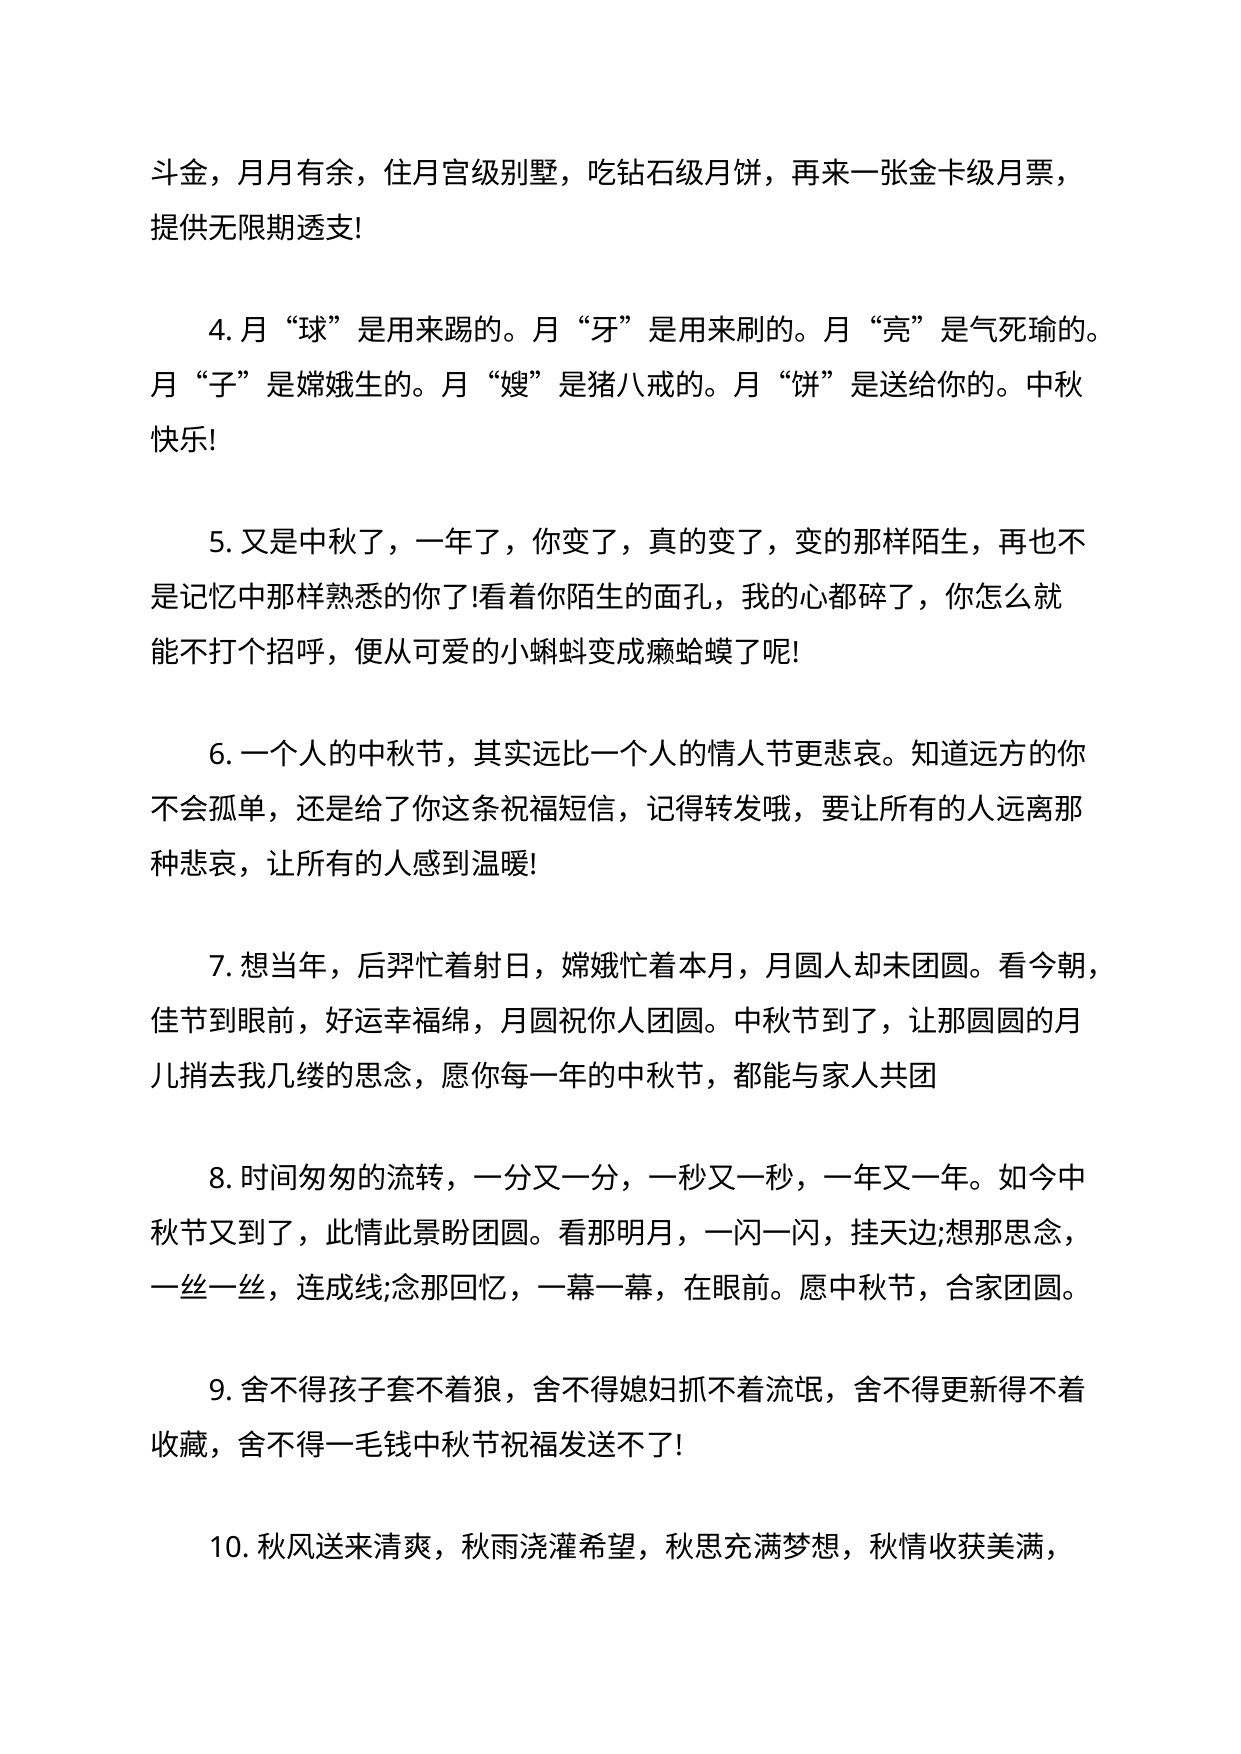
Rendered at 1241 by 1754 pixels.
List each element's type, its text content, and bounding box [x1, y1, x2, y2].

text 7. 想当年，后羿忙着射日，嫦娥忙着本月，月圆人却未团圆。看今朝，佳节到眼前，好运幸福绵，月圆祝你人团圆。中秋节到了，让那圆圆的月儿捎去我几缕的思念，愿你每一年的中秋节，都能与家人共团 [150, 943, 1090, 1095]
text 9. 舍不得孩子套不着狼，舍不得媳妇抓不着流氓，舍不得更新得不着收藏，舍不得一毛钱中秋节祝福发送不了! [150, 1366, 1090, 1464]
text 8. 时间匆匆的流转，一分又一分，一秒又一秒，一年又一年。如今中秋节又到了，此情此景盼团圆。看那明月，一闪一闪，挂天边;想那思念，一丝一丝，连成线;念那回忆，一幕一幕，在眼前。愿中秋节，合家团圆。 [150, 1154, 1090, 1307]
text 4. 月“球”是用来踢的。月“牙”是用来刷的。月“亮”是气死瑜的。月“子”是嫦娥生的。月“嫂”是猪八戒的。月“饼”是送给你的。中秋快乐! [150, 307, 1090, 459]
text 5. 又是中秋了，一年了，你变了，真的变了，变的那样陌生，再也不是记忆中那样熟悉的你了!看着你陌生的面孔，我的心都碎了，你怎么就能不打个招呼，便从可爱的小蝌蚪变成癞蛤蟆了呢! [150, 519, 1090, 671]
text 6. 一个人的中秋节，其实远比一个人的情人节更悲哀。知道远方的你不会孤单，还是给了你这条祝福短信，记得转发哦，要让所有的人远离那种悲哀，让所有的人感到温暖! [150, 731, 1090, 883]
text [150, 150, 1090, 247]
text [150, 1523, 1090, 1566]
